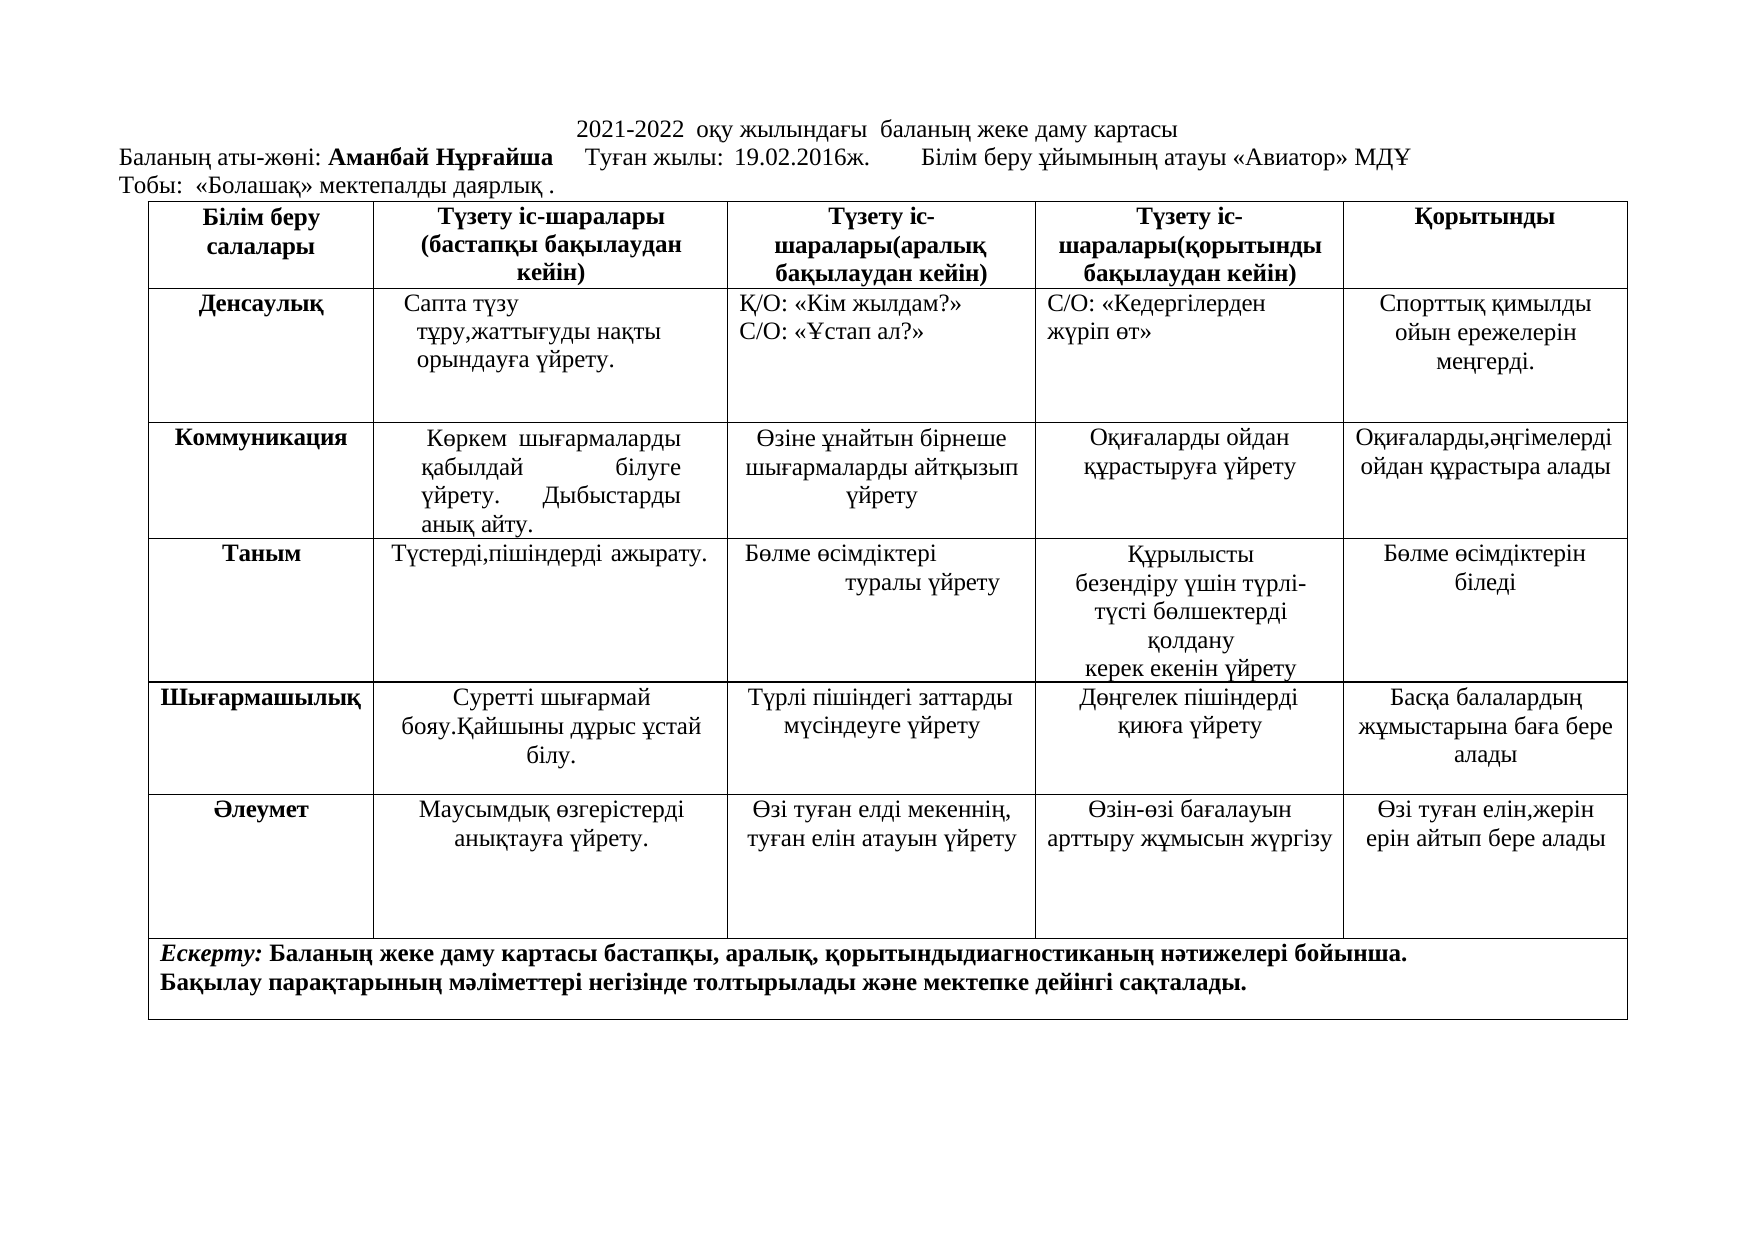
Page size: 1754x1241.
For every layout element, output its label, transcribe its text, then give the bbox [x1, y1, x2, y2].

text 2021-2022 оқу жылындағы баланың жеке даму картасы [98, 114, 1656, 142]
table_cell Басқа балалардың жұмыстарына баға бере алады [1344, 683, 1627, 794]
table_cell Дөңгелек пішіндерді қиюға үйрету [1036, 683, 1343, 794]
table_cell Өзіне ұнайтын бірнеше шығармаларды айтқызып үйрету [728, 423, 1035, 538]
table_cell Денсаулық [149, 289, 373, 422]
table_cell Өзін-өзі бағалауын арттыру жұмысын жүргізу [1036, 795, 1343, 938]
table_cell Таным [149, 539, 373, 681]
table_cell Оқиғаларды,әңгімелерді ойдан құрастыра алады [1344, 423, 1627, 538]
table_cell Сапта түзу тұру,жаттығуды нақты орындауға үйрету. [374, 289, 727, 422]
table_header Түзету іс- шаралары(қорытынды бақылаудан кейін) [1036, 202, 1343, 287]
text Баланың аты-жөні: Аманбай Нұрғайша Туған жылы: 19.02.2016ж. Білім беру ұйымының атауы «Авиатор» МДҰ Тобы: «Болашақ» мектепалды даярлық . [118, 143, 1425, 198]
table_cell Маусымдық өзгерістерді анықтауға үйрету. [374, 795, 727, 938]
table_cell Әлеумет [149, 795, 373, 938]
table_header Қорытынды [1344, 202, 1627, 287]
table_cell Ескерту: Баланың жеке даму картасы бастапқы, аралық, қорытындыдиагностиканың нәтижелері бойынша. Бақылау парақтарының мәліметтері негізінде толтырылады және мектепке дейінгі сақталады. [149, 939, 1627, 1019]
table_cell Бөлме өсімдіктері туралы үйрету [728, 539, 1035, 681]
table_cell Құрылысты безендіру үшін түрлі-түсті бөлшектерді қолдану керек екенін үйрету [1036, 539, 1343, 681]
table_cell Оқиғаларды ойдан құрастыруға үйрету [1036, 423, 1343, 538]
table_cell Коммуникация [149, 423, 373, 538]
table_cell Бөлме өсімдіктерін біледі [1344, 539, 1627, 681]
table_cell Шығармашылық [149, 683, 373, 794]
table_header Түзету іс-шаралары (бастапқы бақылаудан кейін) [374, 202, 727, 287]
table_cell Өзі туған елін,жерін ерін айтып бере алады [1344, 795, 1627, 938]
table_cell Суретті шығармай бояу.Қайшыны дұрыс ұстай білу. [374, 683, 727, 794]
table_cell С/О: «Кедергілерден жүріп өт» [1036, 289, 1343, 422]
table_header Түзету іс- шаралары(аралық бақылаудан кейін) [728, 202, 1035, 287]
table_cell Спорттық қимылды ойын ережелерін меңгерді. [1344, 289, 1627, 422]
table_cell Өзі туған елді мекеннің, туған елін атауын үйрету [728, 795, 1035, 938]
table_cell Көркем шығармаларды қабылдай білуге үйрету. Дыбыстарды анық айту. [374, 423, 727, 538]
table_header Білім беру салалары [149, 202, 373, 287]
table_cell Қ/О: «Кім жылдам?» С/О: «Ұстап ал?» [728, 289, 1035, 422]
table_cell Түстерді,пішіндерді ажырату. [374, 539, 727, 681]
table_cell Түрлі пішіндегі заттарды мүсіндеуге үйрету [728, 683, 1035, 794]
